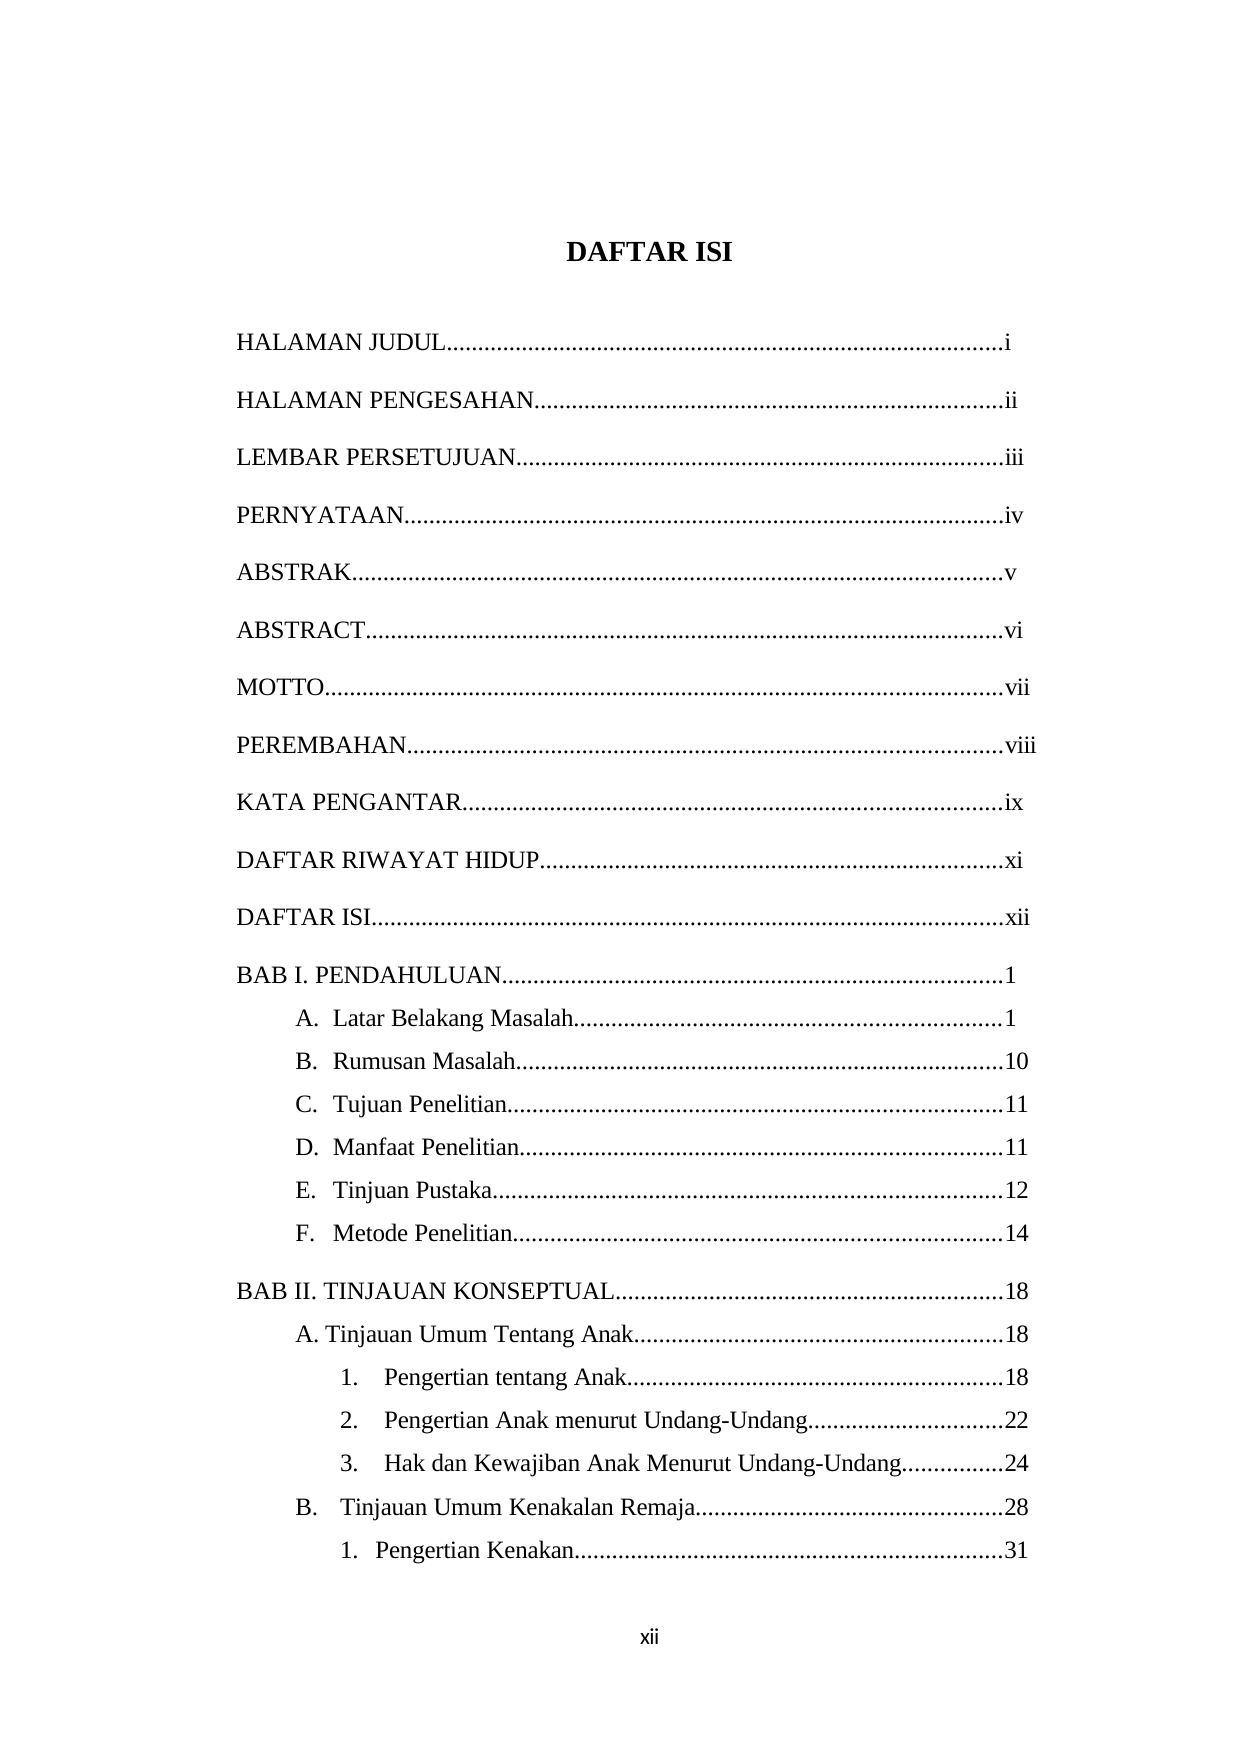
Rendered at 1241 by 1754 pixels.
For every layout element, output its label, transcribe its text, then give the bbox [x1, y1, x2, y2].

subtitle DAFTAR ISI [222, 234, 1077, 268]
